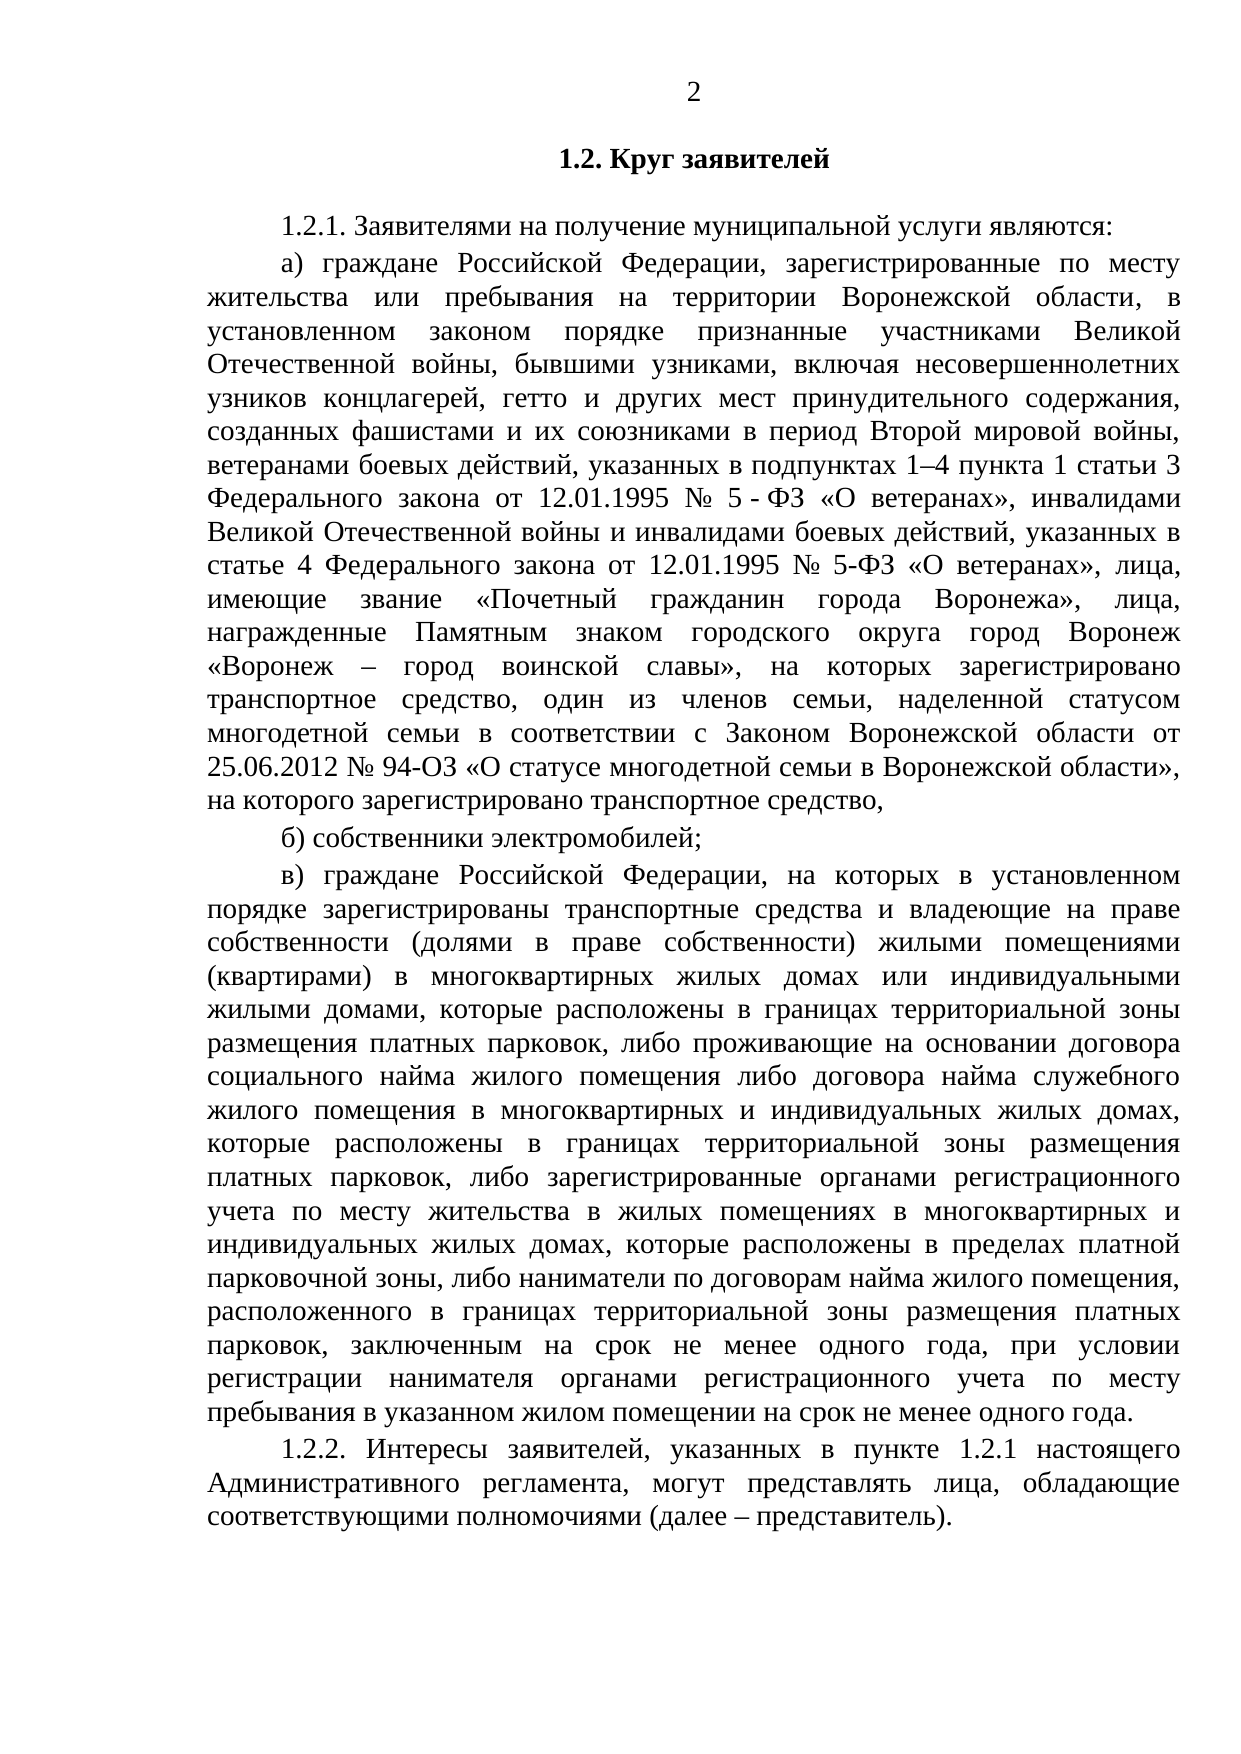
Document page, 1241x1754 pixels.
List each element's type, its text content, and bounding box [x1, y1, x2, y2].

text 1.2.1. Заявителями на получение муниципальной услуги являются: [207, 208, 1181, 242]
title 1.2. Круг заявителей [207, 141, 1181, 174]
text а) граждане Российской Федерации, зарегистрированные по месту жительства или пребывания на территории Воронежской области, в установленном законом порядке признанные участниками Великой Отечественной войны, бывшими узниками, включая несовершеннолетних узников концлагерей, гетто и других мест принудительного содержания, созданных фашистами и их союзниками в период Второй мировой войны, ветеранами боевых действий, указанных в подпунктах 1‒4 пункта 1 статьи 3 Федерального закона от 12.01.1995 № 5 - ФЗ «О ветеранах», инвалидами Великой Отечественной войны и инвалидами боевых действий, указанных в статье 4 Федерального закона от 12.01.1995 № 5-ФЗ «О ветеранах», лица, имеющие звание «Почетный гражданин города Воронежа», лица, награжденные Памятным знаком городского округа город Воронеж «Воронеж – город воинской славы», на которых зарегистрировано транспортное средство, один из членов семьи, наделенной статусом многодетной семьи в соответствии с Законом Воронежской области от 25.06.2012 № 94-ОЗ «О статусе многодетной семьи в Воронежской области», на которого зарегистрировано транспортное средство, [207, 246, 1181, 816]
text в) граждане Российской Федерации, на которых в установленном порядке зарегистрированы транспортные средства и владеющие на праве собственности (долями в праве собственности) жилыми помещениями (квартирами) в многоквартирных жилых домах или индивидуальными жилыми домами, которые расположены в границах территориальной зоны размещения платных парковок, либо проживающие на основании договора социального найма жилого помещения либо договора найма служебного жилого помещения в многоквартирных и индивидуальных жилых домах, которые расположены в границах территориальной зоны размещения платных парковок, либо зарегистрированные органами регистрационного учета по месту жительства в жилых помещениях в многоквартирных и индивидуальных жилых домах, которые расположены в пределах платной парковочной зоны, либо наниматели по договорам найма жилого помещения, расположенного в границах территориальной зоны размещения платных парковок, заключенным на срок не менее одного года, при условии регистрации нанимателя органами регистрационного учета по месту пребывания в указанном жилом помещении на срок не менее одного года. [207, 857, 1181, 1427]
text 1.2.2. Интересы заявителей, указанных в пункте 1.2.1 настоящего Административного регламента, могут представлять лица, обладающие соответствующими полномочиями (далее – представитель). [207, 1431, 1181, 1532]
text б) собственники электромобилей; [207, 820, 1181, 853]
